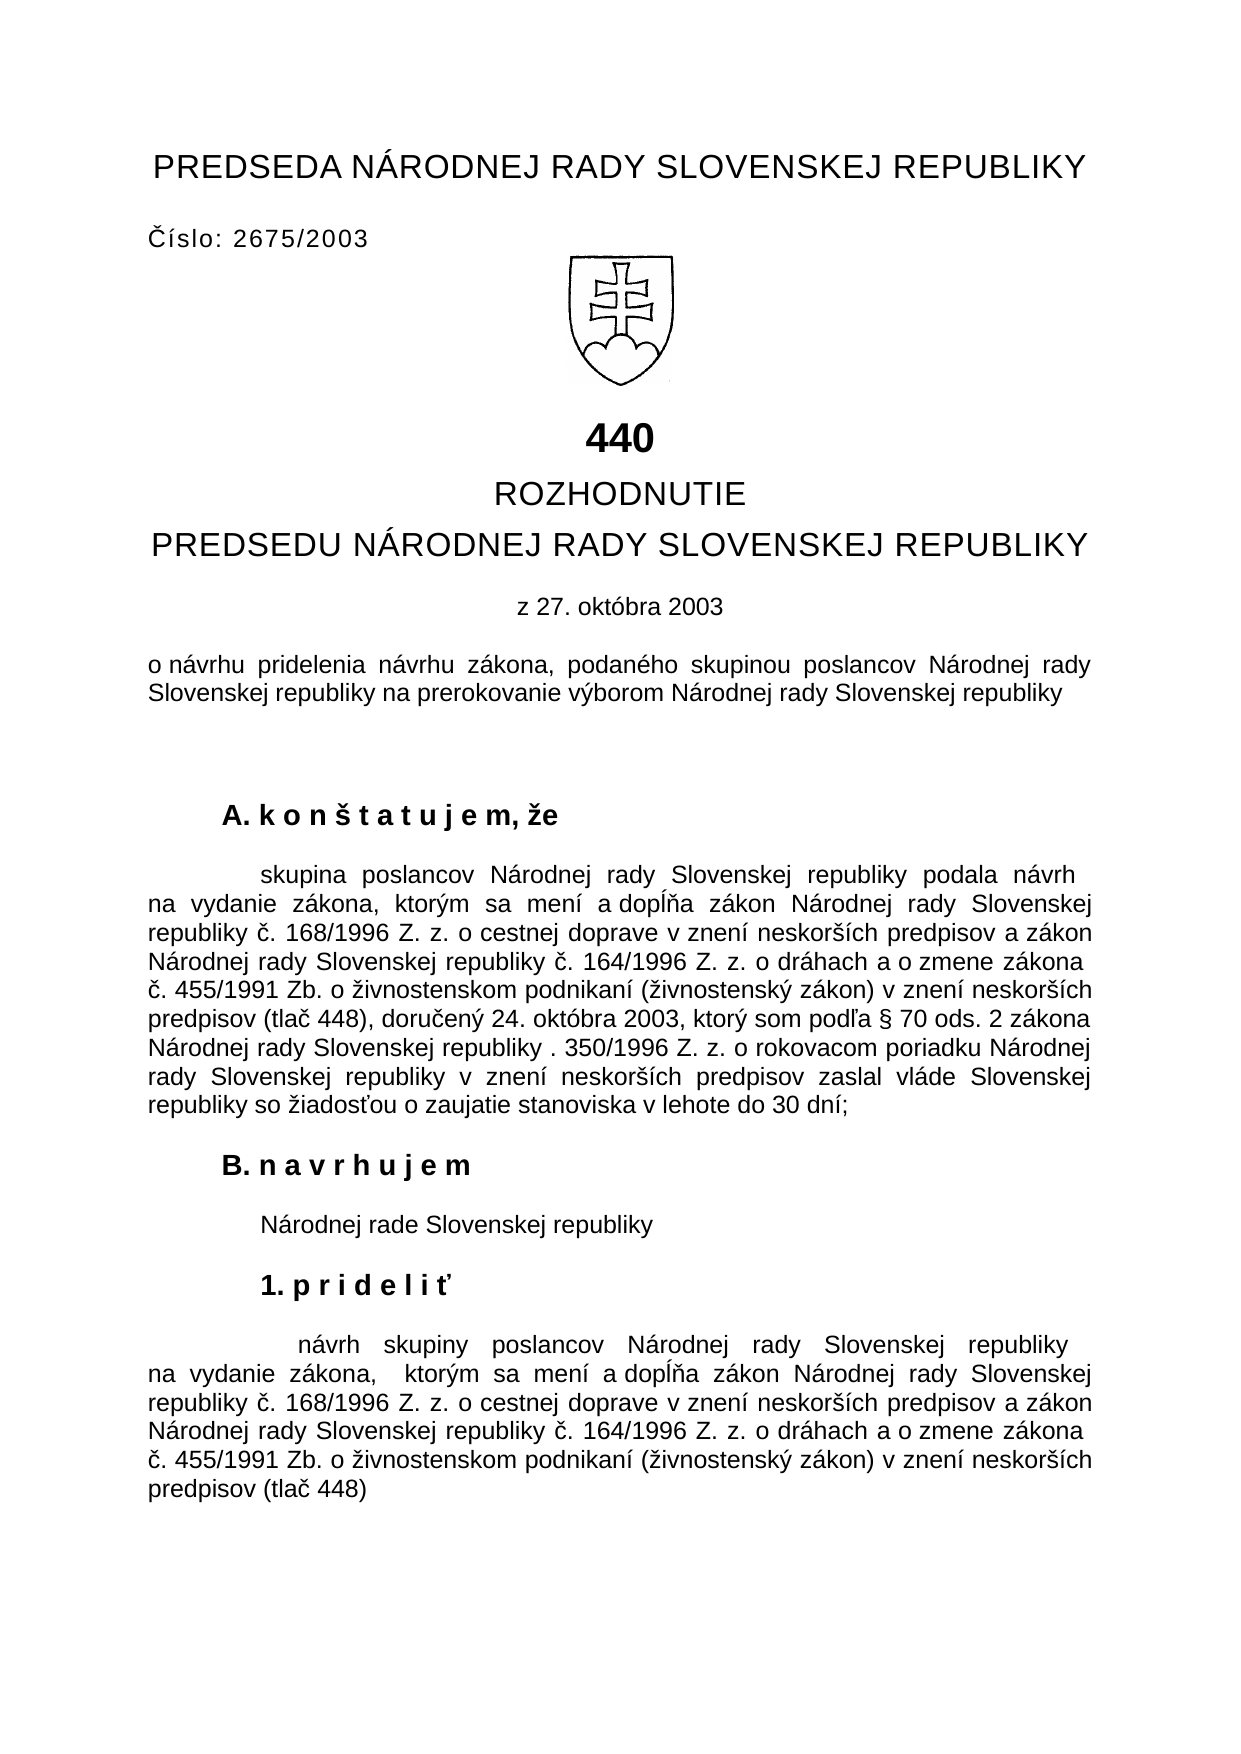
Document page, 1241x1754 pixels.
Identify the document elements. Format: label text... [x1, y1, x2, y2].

text B. n a v r h u j e m [148, 1148, 1093, 1181]
text Národnej rade Slovenskej republiky [148, 1210, 1093, 1239]
subtitle PREDSEDU NÁRODNEJ RADY SLOVENSKEJ REPUBLIKY [148, 525, 1093, 563]
text skupina poslancov Národnej rady Slovenskej republiky podala návrh na vydanie zákona, ktorým sa mení a dopĺňa zákon Národnej rady Slovenskej republiky č. 168/1996 Z. z. o cestnej doprave v znení neskorších predpisov a zákon Národnej rady Slovenskej republiky č. 164/1996 Z. z. o dráhach a o zmene zákona č. 455/1991 Zb. o živnostenskom podnikaní (živnostenský zákon) v znení neskorších predpisov (tlač 448), doručený 24. októbra 2003, ktorý som podľa § 70 ods. 2 zákona Národnej rady Slovenskej republiky . 350/1996 Z. z. o rokovacom poriadku Národnej rady Slovenskej republiky v znení neskorších predpisov zaslal vláde Slovenskej republiky so žiadosťou o zaujatie stanoviska v lehote do 30 dní; [148, 860, 1093, 1119]
subtitle ROZHODNUTIE [148, 474, 1093, 512]
picture [563, 252, 677, 389]
text z 27. októbra 2003 [148, 592, 1093, 621]
text návrh skupiny poslancov Národnej rady Slovenskej republiky na vydanie zákona, ktorým sa mení a dopĺňa zákon Národnej rady Slovenskej republiky č. 168/1996 Z. z. o cestnej doprave v znení neskorších predpisov a zákon Národnej rady Slovenskej republiky č. 164/1996 Z. z. o dráhach a o zmene zákona č. 455/1991 Zb. o živnostenskom podnikaní (živnostenský zákon) v znení neskorších predpisov (tlač 448) [148, 1330, 1093, 1502]
text 440 [148, 413, 1093, 461]
text 1. p r i d e l i ť [148, 1268, 1093, 1301]
text A. k o n š t a t u j e m, že [148, 798, 1093, 832]
text Číslo: 2675/2003 [148, 223, 1093, 252]
text o návrhu pridelenia návrhu zákona, podaného skupinou poslancov Národnej rady Slovenskej republiky na prerokovanie výborom Národnej rady Slovenskej republiky [148, 649, 1093, 707]
subtitle PREDSEDA NÁRODNEJ RADY SLOVENSKEJ REPUBLIKY [148, 148, 1093, 186]
